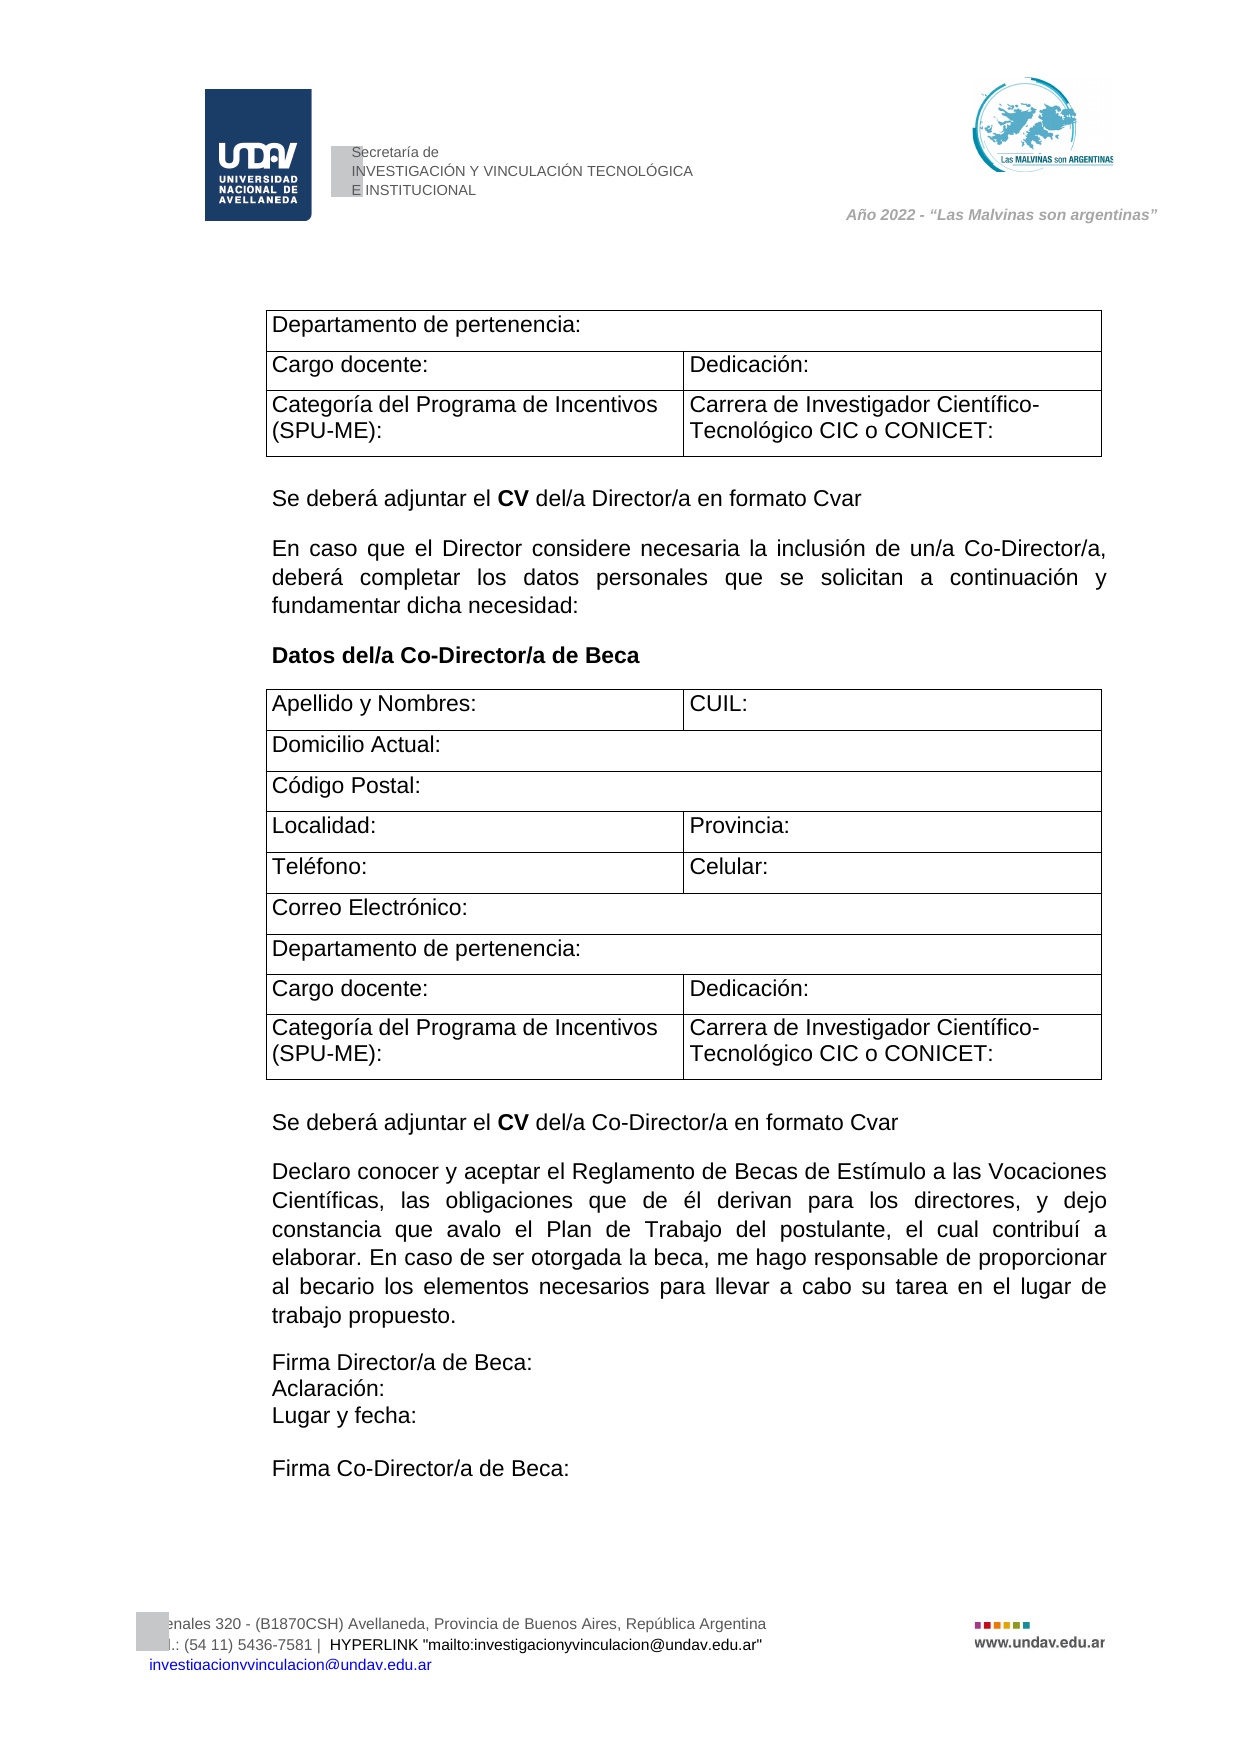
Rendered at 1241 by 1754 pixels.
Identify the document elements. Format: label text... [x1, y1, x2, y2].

table_header Apellido y Nombres: [267, 690, 683, 730]
table_cell Dedicación: [684, 352, 1101, 390]
text Lugar y fecha: [272, 1402, 1107, 1428]
picture [974, 1622, 1105, 1651]
picture [972, 139, 994, 172]
picture [205, 89, 312, 221]
table_header CUIL: [684, 690, 1101, 730]
table_cell Localidad: [267, 812, 683, 852]
text En caso que el Director considere necesaria la inclusión de un/a Co-Director/a, deberá completar los datos personales que se solicitan a continuación y fundamentar dicha necesidad: [272, 532, 1107, 619]
picture [972, 77, 1114, 172]
table_cell Carrera de Investigador Científico-Tecnológico CIC o CONICET: [684, 1015, 1101, 1079]
table_cell Teléfono: [267, 853, 683, 893]
table_cell Carrera de Investigador Científico-Tecnológico CIC o CONICET: [684, 391, 1101, 456]
table_cell Departamento de pertenencia: [267, 311, 1101, 351]
table_cell Código Postal: [267, 772, 1101, 811]
table_cell Categoría del Programa de Incentivos (SPU-ME): [267, 391, 683, 456]
table_cell Cargo docente: [267, 975, 683, 1013]
table_cell Provincia: [684, 812, 1101, 852]
text Se deberá adjuntar el CV del/a Director/a en formato Cvar [272, 483, 1107, 512]
table_cell Dedicación: [684, 975, 1101, 1013]
table_cell Departamento de pertenencia: [267, 935, 1101, 974]
table_cell Cargo docente: [267, 352, 683, 390]
table_cell Categoría del Programa de Incentivos (SPU-ME): [267, 1015, 683, 1079]
table_cell Celular: [684, 853, 1101, 893]
text Declaro conocer y aceptar el Reglamento de Becas de Estímulo a las Vocaciones Científicas, las obligaciones que de él derivan para los directores, y dejo constancia que avalo el Plan de Trabajo del postulante, el cual contribuí a elaborar. En caso de ser otorgada la beca, me hago responsable de proporcionar al becario los elementos necesarios para llevar a cabo su tarea en el lugar de trabajo propuesto. [272, 1156, 1107, 1328]
text Firma Co-Director/a de Beca: [272, 1454, 1107, 1481]
table_cell Domicilio Actual: [267, 731, 1101, 771]
text Datos del/a Co-Director/a de Beca [272, 639, 1107, 668]
text Aclaración: [272, 1375, 1107, 1402]
table_cell Correo Electrónico: [267, 894, 1101, 933]
text Firma Director/a de Beca: [272, 1349, 1107, 1375]
text Se deberá adjuntar el CV del/a Co-Director/a en formato Cvar [272, 1106, 1107, 1135]
